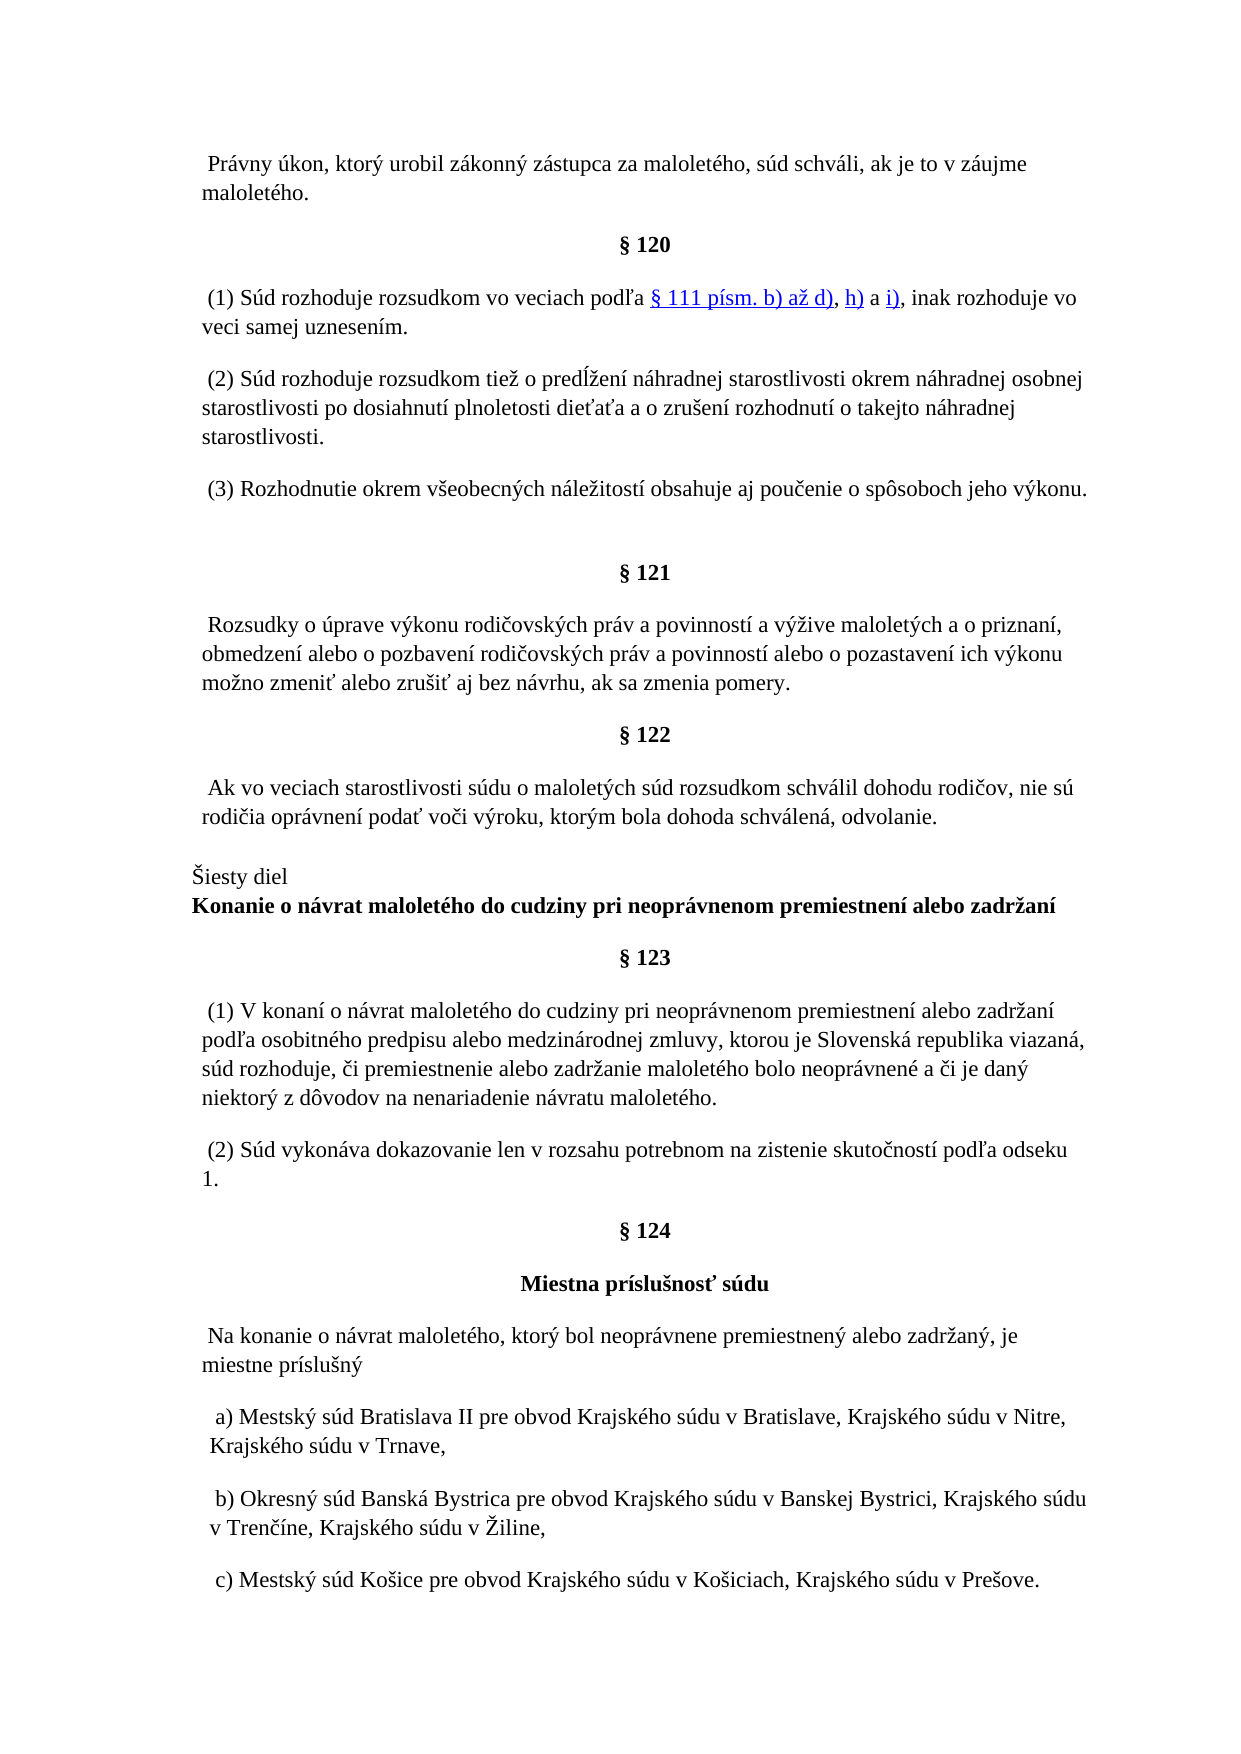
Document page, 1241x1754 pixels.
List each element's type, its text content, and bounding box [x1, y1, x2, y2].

text § 124 [194, 1217, 1090, 1244]
text § 120 [194, 231, 1090, 258]
text Ak vo veciach starostlivosti súdu o maloletých súd rozsudkom schválil dohodu rodičov, nie sú rodičia oprávnení podať voči výroku, ktorým bola dohoda schválená, odvolanie. [202, 774, 1090, 829]
text b) Okresný súd Banská Bystrica pre obvod Krajského súdu v Banskej Bystrici, Krajského súdu v Trenčíne, Krajského súdu v Žiline, [209, 1485, 1090, 1540]
text Na konanie o návrat maloletého, ktorý bol neoprávnene premiestnený alebo zadržaný, je miestne príslušný [202, 1322, 1090, 1377]
text (2) Súd vykonáva dokazovanie len v rozsahu potrebnom na zistenie skutočností podľa odseku 1. [202, 1136, 1090, 1191]
text Konanie o návrat maloletého do cudziny pri neoprávnenom premiestnení alebo zadržaní [186, 892, 1090, 918]
text Šiesty diel [186, 863, 1090, 889]
text Právny úkon, ktorý urobil zákonný zástupca za maloletého, súd schváli, ak je to v záujme maloletého. [202, 150, 1090, 205]
text (1) Súd rozhoduje rozsudkom vo veciach podľa § 111 písm. b) až d), h) a i), inak rozhoduje vo veci samej uznesením. [202, 284, 1090, 339]
text § 123 [194, 944, 1090, 971]
text § 122 [194, 721, 1090, 748]
text Miestna príslušnosť súdu [194, 1270, 1090, 1296]
text c) Mestský súd Košice pre obvod Krajského súdu v Košiciach, Krajského súdu v Prešove. [209, 1566, 1090, 1592]
text a) Mestský súd Bratislava II pre obvod Krajského súdu v Bratislave, Krajského súdu v Nitre, Krajského súdu v Trnave, [209, 1403, 1090, 1459]
text § 121 [194, 559, 1090, 585]
text (3) Rozhodnutie okrem všeobecných náležitostí obsahuje aj poučenie o spôsoboch jeho výkonu. [202, 475, 1090, 532]
text (1) V konaní o návrat maloletého do cudziny pri neoprávnenom premiestnení alebo zadržaní podľa osobitného predpisu alebo medzinárodnej zmluvy, ktorou je Slovenská republika viazaná, súd rozhoduje, či premiestnenie alebo zadržanie maloletého bolo neoprávnené a či je daný niektorý z dôvodov na nenariadenie návratu maloletého. [202, 997, 1090, 1110]
text Rozsudky o úprave výkonu rodičovských práv a povinností a výžive maloletých a o priznaní, obmedzení alebo o pozbavení rodičovských práv a povinností alebo o pozastavení ich výkonu možno zmeniť alebo zrušiť aj bez návrhu, ak sa zmenia pomery. [202, 611, 1090, 695]
text (2) Súd rozhoduje rozsudkom tiež o predĺžení náhradnej starostlivosti okrem náhradnej osobnej starostlivosti po dosiahnutí plnoletosti dieťaťa a o zrušení rozhodnutí o takejto náhradnej starostlivosti. [202, 365, 1090, 449]
